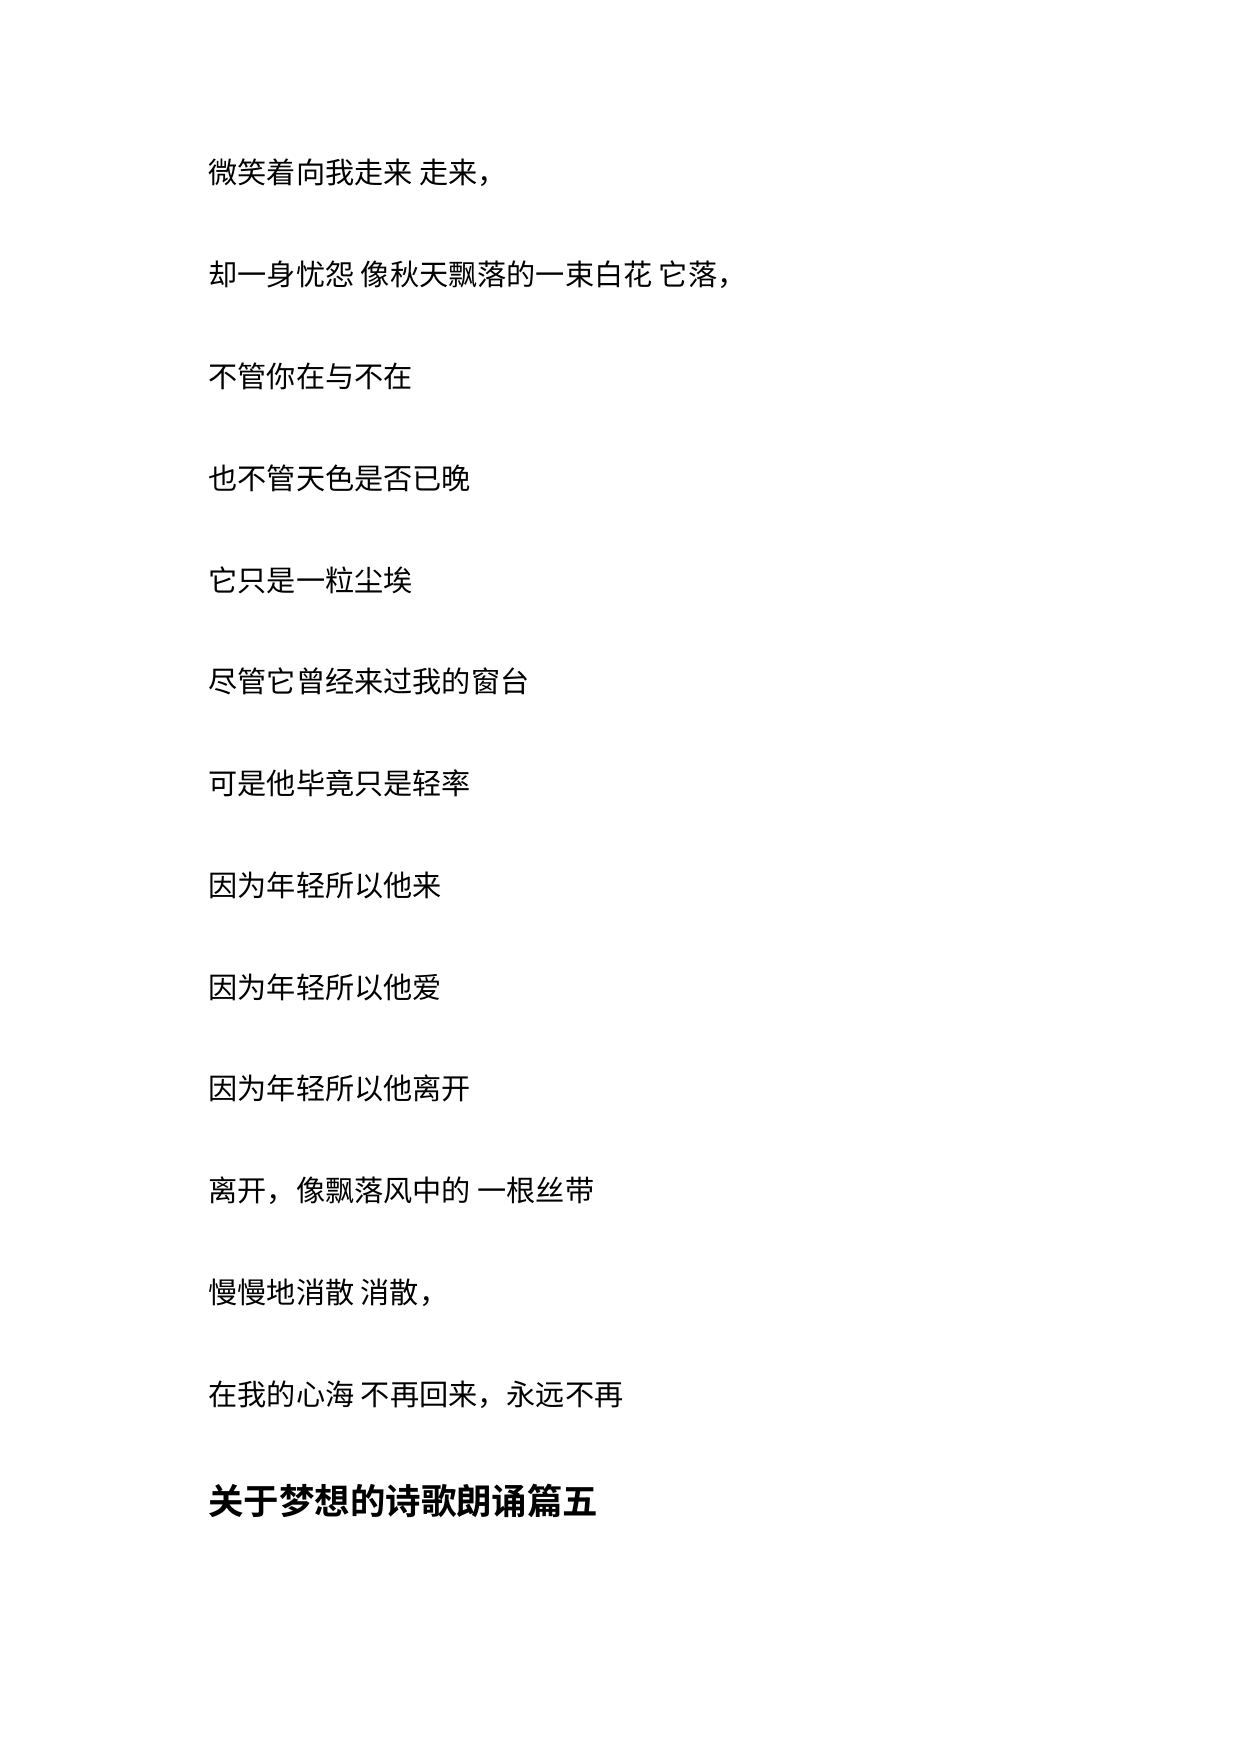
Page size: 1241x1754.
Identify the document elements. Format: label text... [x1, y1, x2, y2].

text 微笑着向我走来 走来， [150, 150, 1090, 192]
text 在我的心海 不再回来，永远不再 [150, 1371, 1090, 1413]
text 它只是一粒尘埃 [150, 557, 1090, 599]
text 因为年轻所以他来 [150, 862, 1090, 905]
text 不管你在与不在 [150, 353, 1090, 396]
text 尽管它曾经来过我的窗台 [150, 659, 1090, 701]
text 慢慢地消散 消散， [150, 1269, 1090, 1312]
text 也不管天色是否已晚 [150, 455, 1090, 498]
text 却一身忧怨 像秋天飘落的一束白花 它落， [150, 252, 1090, 294]
text 关于梦想的诗歌朗诵篇五 [150, 1473, 1090, 1524]
text 离开，像飘落风中的 一根丝带 [150, 1168, 1090, 1210]
text 可是他毕竟只是轻率 [150, 761, 1090, 803]
text 因为年轻所以他爱 [150, 964, 1090, 1006]
text 因为年轻所以他离开 [150, 1066, 1090, 1108]
